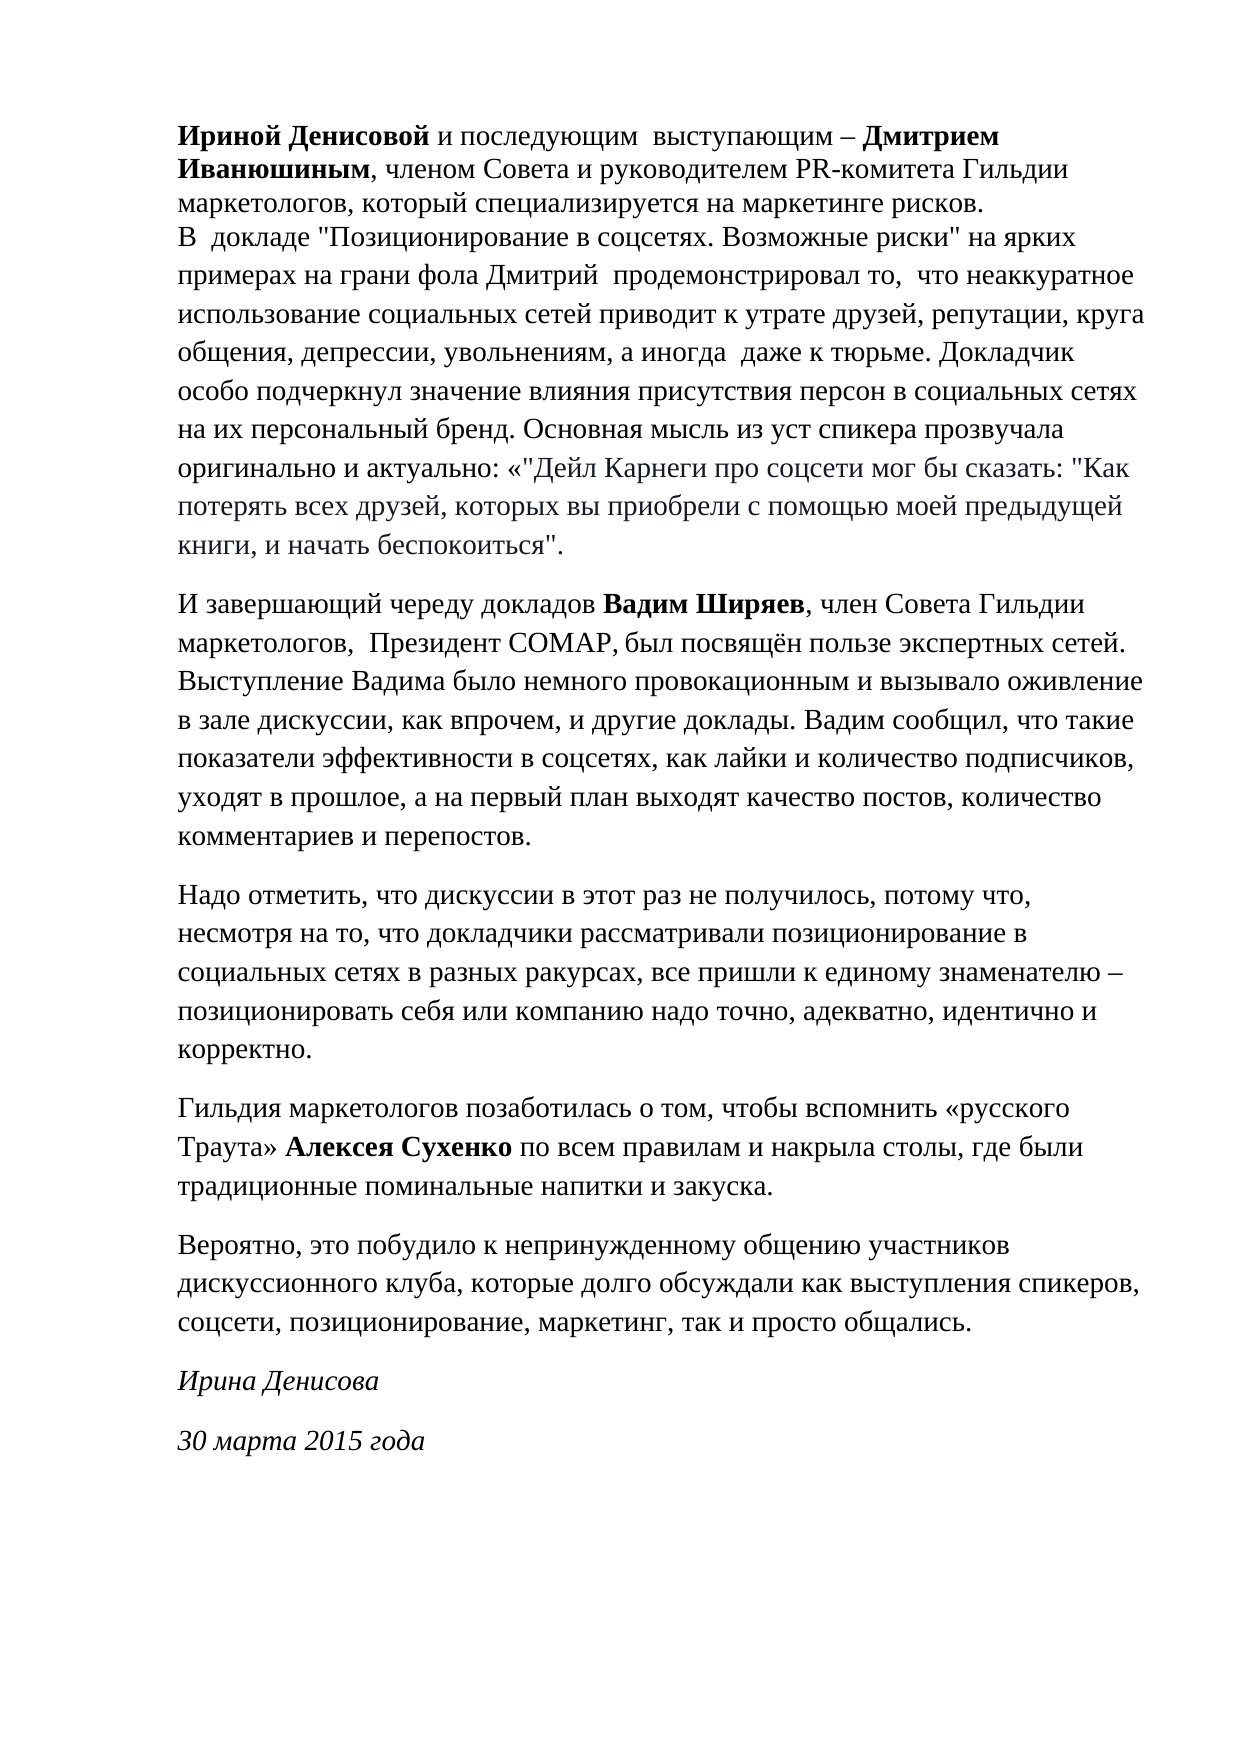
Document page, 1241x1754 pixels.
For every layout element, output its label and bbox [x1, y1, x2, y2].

table_header [177, 118, 1152, 1601]
